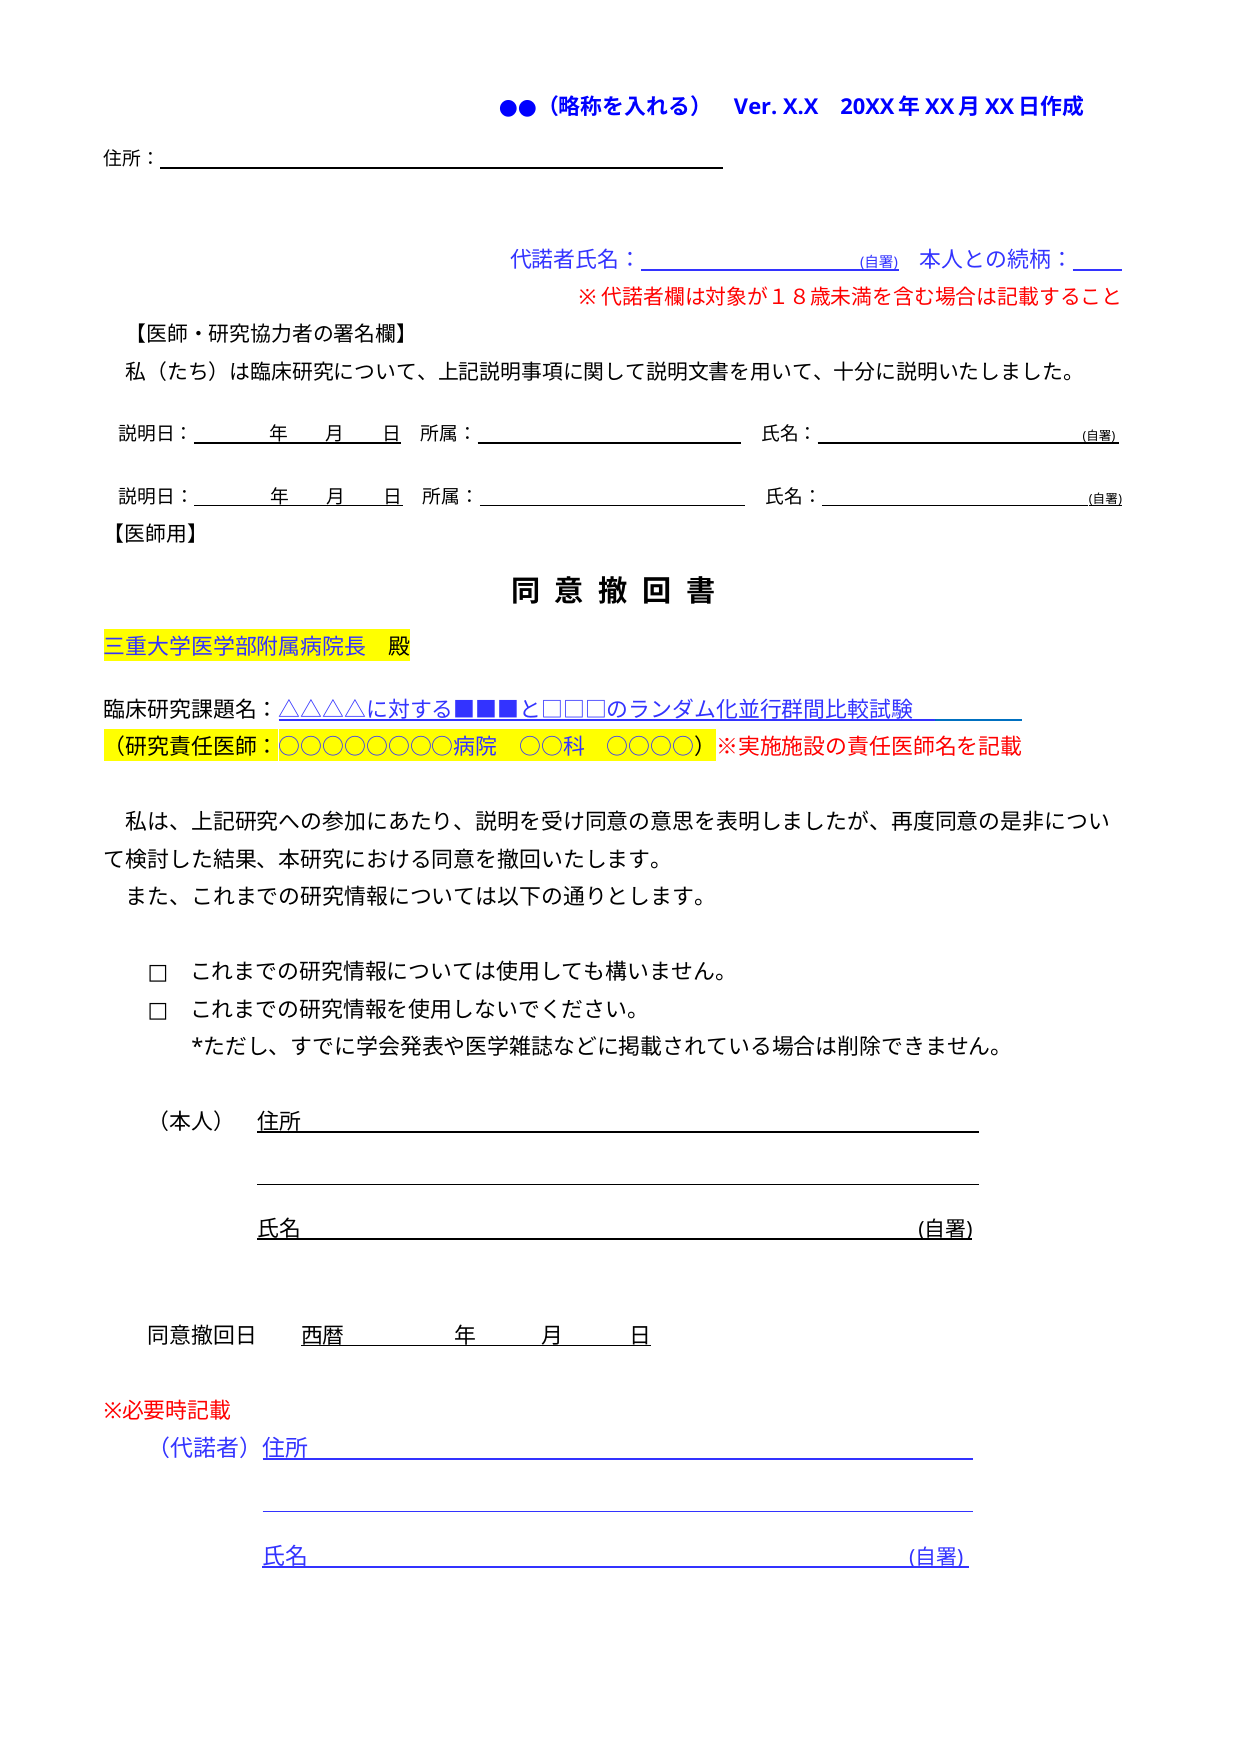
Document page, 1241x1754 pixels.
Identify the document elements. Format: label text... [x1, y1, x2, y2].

text 私（たち）は臨床研究について、上記説明事項に関して説明文書を用いて、十分に説明いたしました。 [103, 351, 1122, 389]
text ※ 代諾者欄は対象が１８歳未満を含む場合は記載すること [103, 276, 1122, 314]
text 三重大学医学部附属病院長 殿 [103, 626, 1122, 664]
text 住所： [103, 139, 1122, 176]
text （研究責任医師：○○○○○○○○病院 ○○科 ○○○○）※実施施設の責任医師名を記載 [103, 726, 1122, 764]
text 代諾者氏名： (自署) 本人との続柄： [103, 239, 1122, 276]
text （本人） 住所 [148, 1101, 1122, 1139]
text （代諾者）住所 [148, 1427, 1122, 1465]
text 私は、上記研究への参加にあたり、説明を受け同意の意思を表明しましたが、再度同意の是非について検討した結果、本研究における同意を撤回いたします。 [103, 801, 1122, 876]
text □ これまでの研究情報を使用しないでください。 [103, 989, 1122, 1026]
text 説明日： 年 月 日 所属： 氏名： (自署) [118, 476, 1122, 514]
text 説明日： 年 月 日 所属： 氏名： (自署) [118, 414, 1122, 451]
text 臨床研究課題名：△△△△に対する■■■と□□□のランダム化並行群間比較試験 [103, 689, 1122, 726]
text 【医師・研究協力者の署名欄】 [103, 314, 1122, 351]
text *ただし、すでに学会発表や医学雑誌などに掲載されている場合は削除できません。 [103, 1026, 1122, 1064]
text ※必要時記載 [103, 1390, 1122, 1427]
text □ これまでの研究情報については使用しても構いません。 [103, 951, 1122, 989]
text 氏名 (自署) [148, 1208, 1122, 1246]
text また、これまでの研究情報については以下の通りとします。 [103, 876, 1122, 914]
text 同意撤回日 西暦 年 月 日 [148, 1315, 1122, 1352]
text 氏名 (自署) [148, 1535, 1122, 1573]
text 【医師用】 [103, 514, 1122, 551]
text 同意撤回書 [103, 551, 1122, 626]
